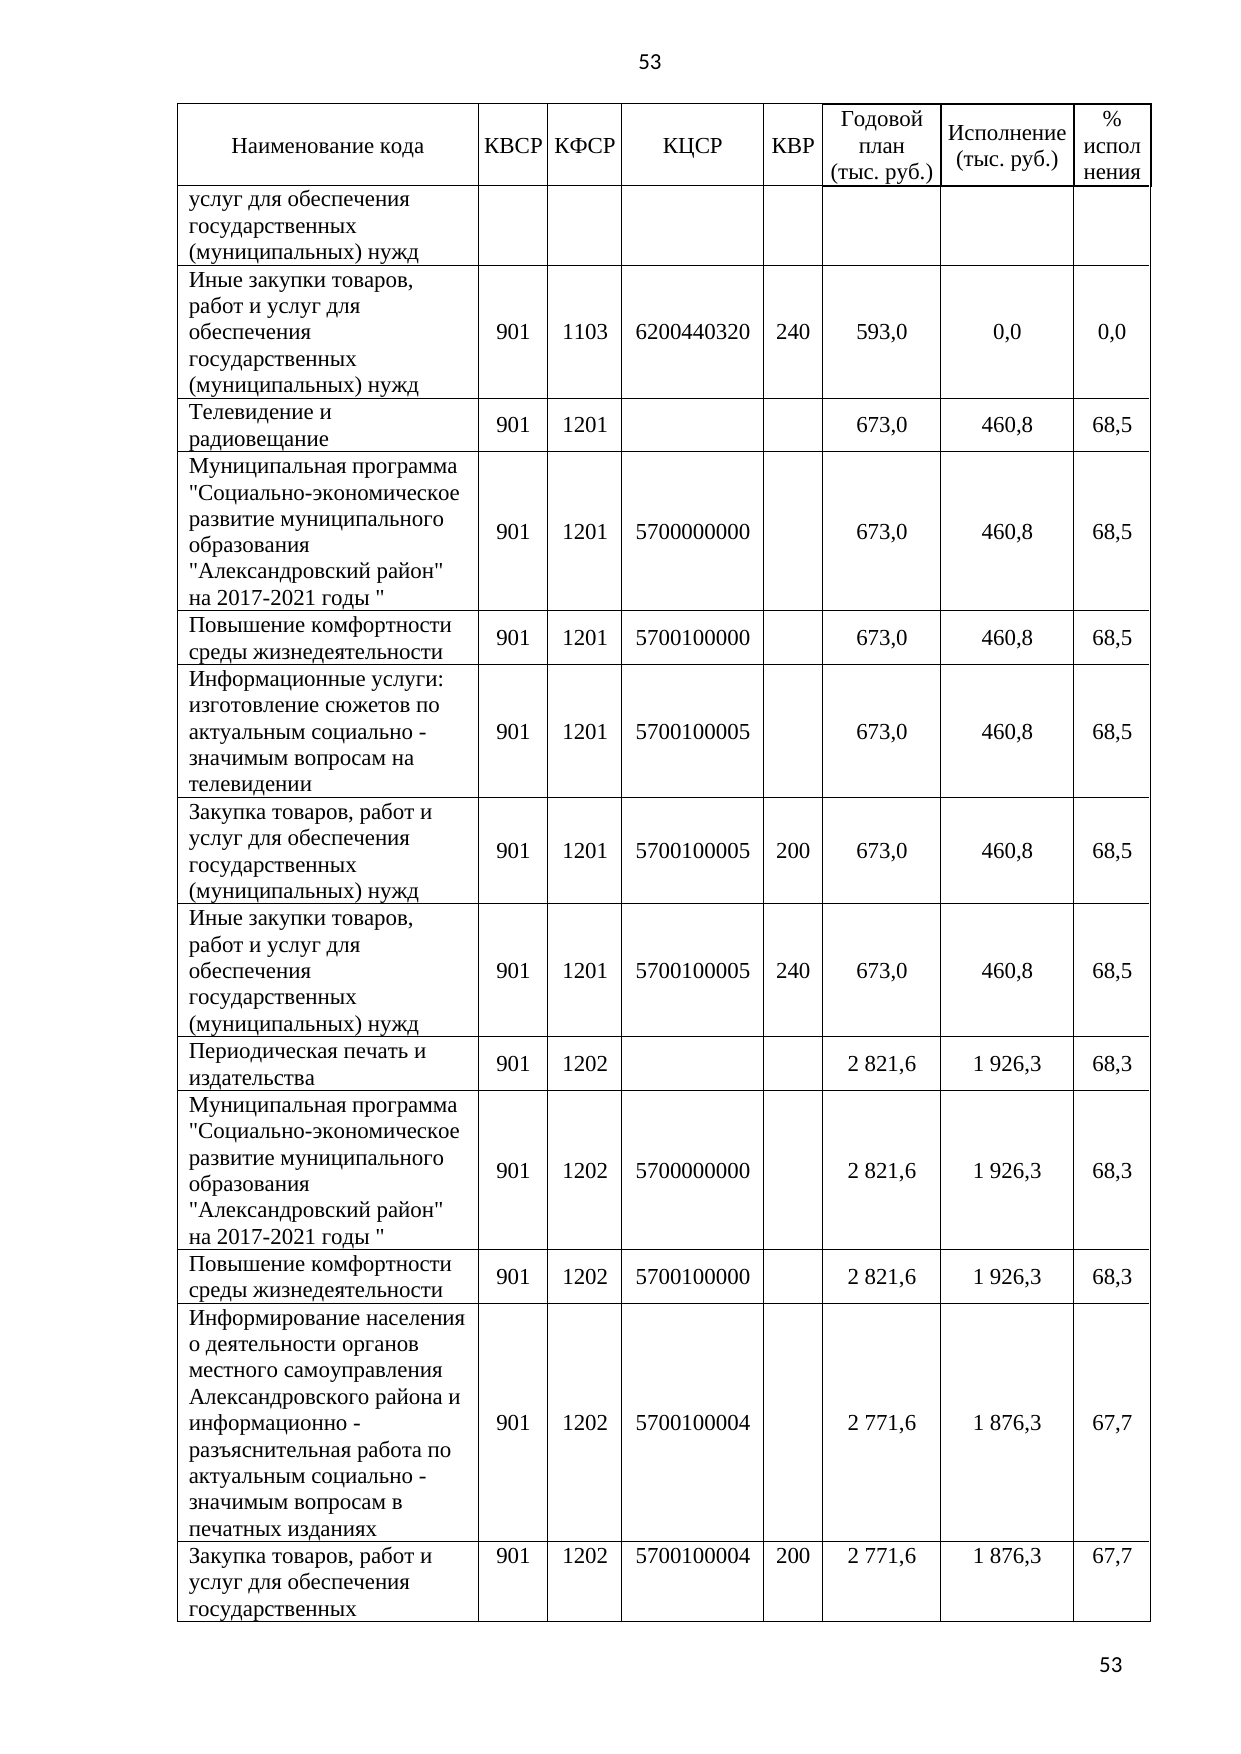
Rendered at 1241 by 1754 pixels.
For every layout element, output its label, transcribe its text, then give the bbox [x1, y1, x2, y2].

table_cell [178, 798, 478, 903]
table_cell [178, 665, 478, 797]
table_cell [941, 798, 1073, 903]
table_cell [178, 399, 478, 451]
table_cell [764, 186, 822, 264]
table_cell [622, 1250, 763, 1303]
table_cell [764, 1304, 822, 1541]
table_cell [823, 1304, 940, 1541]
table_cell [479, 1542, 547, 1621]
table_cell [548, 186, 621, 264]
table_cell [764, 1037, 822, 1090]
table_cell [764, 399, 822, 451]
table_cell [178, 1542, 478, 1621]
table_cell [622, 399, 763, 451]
table_header КЦСР [622, 104, 763, 184]
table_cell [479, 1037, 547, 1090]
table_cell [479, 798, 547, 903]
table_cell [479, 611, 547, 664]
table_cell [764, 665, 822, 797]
table_header КВР [764, 104, 822, 184]
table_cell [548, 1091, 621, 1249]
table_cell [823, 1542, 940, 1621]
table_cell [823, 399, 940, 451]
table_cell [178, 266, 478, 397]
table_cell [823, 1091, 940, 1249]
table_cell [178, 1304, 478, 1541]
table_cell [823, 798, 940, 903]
table_header КФСР [548, 104, 621, 184]
table_header КВСР [479, 104, 547, 184]
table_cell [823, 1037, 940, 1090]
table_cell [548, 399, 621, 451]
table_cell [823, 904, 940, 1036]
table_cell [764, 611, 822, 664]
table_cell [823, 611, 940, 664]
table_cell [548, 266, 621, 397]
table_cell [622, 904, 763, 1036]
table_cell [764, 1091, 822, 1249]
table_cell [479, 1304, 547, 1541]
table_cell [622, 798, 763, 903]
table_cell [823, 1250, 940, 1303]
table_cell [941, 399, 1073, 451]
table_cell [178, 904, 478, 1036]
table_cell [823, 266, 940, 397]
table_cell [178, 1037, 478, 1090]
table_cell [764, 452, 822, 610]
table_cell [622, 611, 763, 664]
table_header Наименование кода [178, 104, 478, 184]
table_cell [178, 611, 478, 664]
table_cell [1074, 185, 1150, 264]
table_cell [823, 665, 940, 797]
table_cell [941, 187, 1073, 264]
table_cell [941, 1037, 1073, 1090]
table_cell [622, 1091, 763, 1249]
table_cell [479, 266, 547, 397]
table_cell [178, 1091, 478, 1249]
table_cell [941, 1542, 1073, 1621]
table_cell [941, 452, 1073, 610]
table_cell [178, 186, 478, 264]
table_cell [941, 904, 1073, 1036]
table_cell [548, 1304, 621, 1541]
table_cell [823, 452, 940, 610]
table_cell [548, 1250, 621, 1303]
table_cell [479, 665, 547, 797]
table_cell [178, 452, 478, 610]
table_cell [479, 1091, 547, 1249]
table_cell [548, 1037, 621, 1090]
table_header % исполнения [1075, 105, 1150, 184]
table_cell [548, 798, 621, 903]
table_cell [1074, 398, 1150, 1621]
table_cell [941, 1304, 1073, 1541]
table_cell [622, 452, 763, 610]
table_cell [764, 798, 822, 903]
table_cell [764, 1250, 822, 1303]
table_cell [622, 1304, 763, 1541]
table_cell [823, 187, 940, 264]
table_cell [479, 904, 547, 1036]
table_header Годовой план (тыс. руб.) [823, 105, 940, 184]
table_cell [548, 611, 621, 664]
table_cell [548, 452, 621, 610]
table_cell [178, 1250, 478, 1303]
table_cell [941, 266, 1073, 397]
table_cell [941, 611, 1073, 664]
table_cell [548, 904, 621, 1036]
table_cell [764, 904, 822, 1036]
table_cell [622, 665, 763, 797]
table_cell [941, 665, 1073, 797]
table_header Исполнение (тыс. руб.) [942, 105, 1073, 184]
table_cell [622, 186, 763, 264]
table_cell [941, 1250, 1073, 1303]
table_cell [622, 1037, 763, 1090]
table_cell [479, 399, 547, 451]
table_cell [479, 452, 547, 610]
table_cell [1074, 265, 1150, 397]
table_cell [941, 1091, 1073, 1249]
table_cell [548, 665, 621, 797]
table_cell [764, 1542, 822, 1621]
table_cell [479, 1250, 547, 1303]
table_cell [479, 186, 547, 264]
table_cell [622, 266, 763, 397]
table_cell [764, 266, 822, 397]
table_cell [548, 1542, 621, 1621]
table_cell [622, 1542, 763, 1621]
